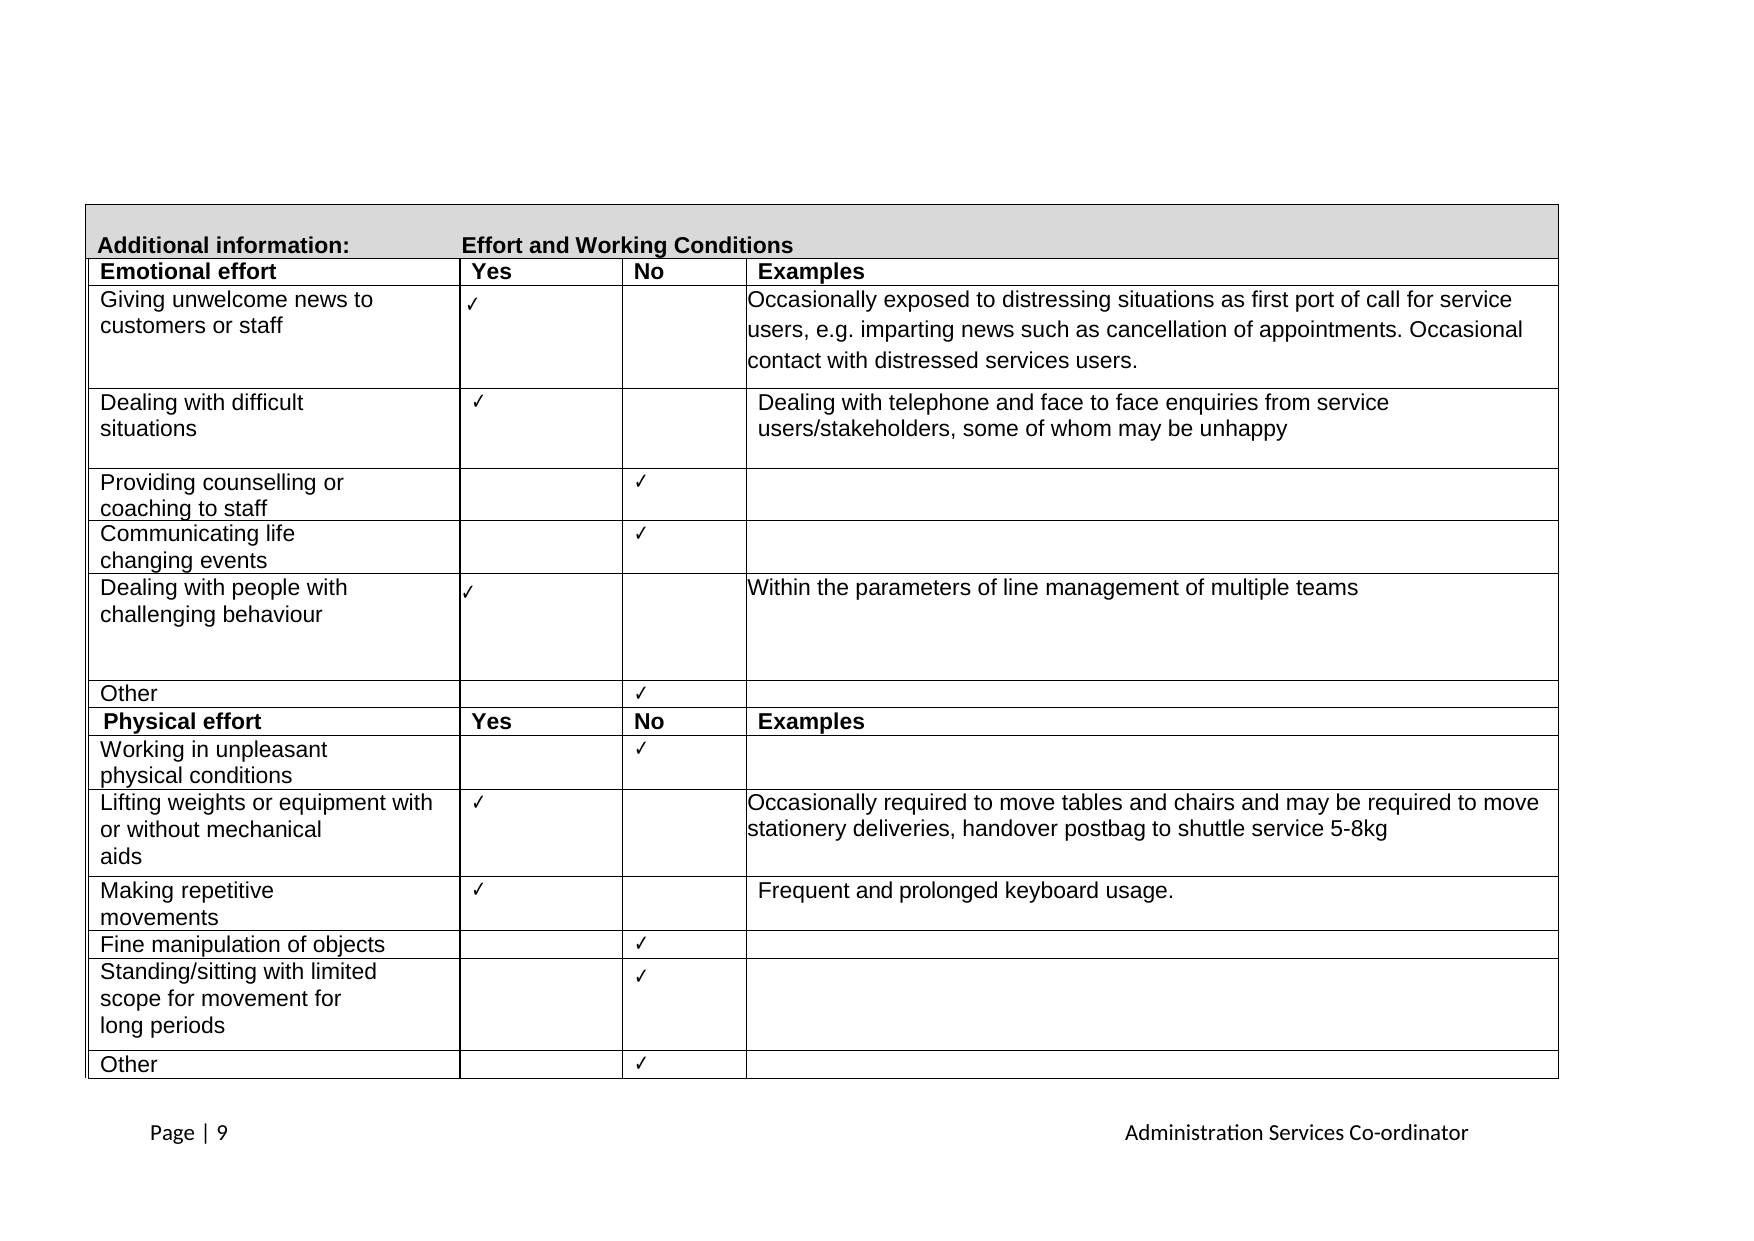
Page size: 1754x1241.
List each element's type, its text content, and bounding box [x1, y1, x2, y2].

table_cell Making repetitive movements [89, 877, 459, 930]
table_cell ✓ [461, 286, 622, 387]
table_cell [747, 1051, 1558, 1078]
table_cell Examples [747, 259, 1558, 285]
table_cell [461, 681, 622, 707]
table_cell ✓ [461, 877, 622, 930]
table_cell Examples [747, 708, 1558, 735]
table_header Additional information: Effort and Working Conditions [86, 205, 1558, 258]
table_cell Dealing with difficult situations [89, 389, 459, 468]
table_cell [461, 931, 622, 957]
table_cell [623, 574, 746, 680]
table_cell Working in unpleasant physical conditions [89, 736, 459, 788]
table_cell Fine manipulation of objects [89, 931, 459, 957]
table_cell Other [89, 1051, 459, 1078]
table_cell ✓ [623, 521, 746, 573]
table_cell Physical effort [89, 708, 459, 735]
table_cell [747, 959, 1558, 1050]
table_cell [461, 736, 622, 788]
table_cell Dealing with telephone and face to face enquiries from service users/stakeholders, some of whom may be unhappy [747, 389, 1558, 468]
table_cell [461, 469, 622, 519]
table_cell [623, 877, 746, 930]
table_cell Giving unwelcome news to customers or staff [89, 286, 459, 387]
table_cell [623, 389, 746, 468]
table_cell No [623, 259, 746, 285]
table_cell Within the parameters of line management of multiple teams [747, 574, 1558, 680]
table_cell Yes [461, 259, 622, 285]
table_cell ✓ [623, 736, 746, 788]
table_cell Occasionally required to move tables and chairs and may be required to move stationery deliveries, handover postbag to shuttle service 5-8kg [747, 790, 1558, 876]
table_cell [747, 521, 1558, 573]
table_cell Dealing with people with challenging behaviour [89, 574, 459, 680]
table_cell [747, 736, 1558, 788]
table_cell [461, 521, 622, 573]
table_cell [461, 959, 622, 1050]
table_cell No [623, 708, 746, 735]
table_cell [623, 286, 746, 387]
table_cell [461, 1051, 622, 1078]
table_cell [747, 469, 1558, 519]
table_cell ✓ [623, 959, 746, 1050]
table_cell Emotional effort [89, 259, 459, 285]
table_cell [747, 681, 1558, 707]
table_cell ✓ [461, 790, 622, 876]
table_cell [623, 790, 746, 876]
table_cell Yes [461, 708, 622, 735]
table_cell ✓ [461, 574, 622, 680]
table_cell Communicating life changing events [89, 521, 459, 573]
table_cell Other [89, 681, 459, 707]
table_cell Providing counselling or coaching to staff [89, 469, 459, 519]
table_cell ✓ [623, 1051, 746, 1078]
table_cell [747, 931, 1558, 957]
table_cell Frequent and prolonged keyboard usage. [747, 877, 1558, 930]
table_cell ✓ [623, 931, 746, 957]
table_cell ✓ [623, 469, 746, 519]
table_cell Standing/sitting with limited scope for movement for long periods [89, 959, 459, 1050]
table_cell ✓ [461, 389, 622, 468]
table_cell Occasionally exposed to distressing situations as first port of call for service users, e.g. imparting news such as cancellation of appointments. Occasional contact with distressed services users. [747, 286, 1558, 387]
table_cell ✓ [623, 681, 746, 707]
table_cell Lifting weights or equipment with or without mechanical aids [89, 790, 459, 876]
